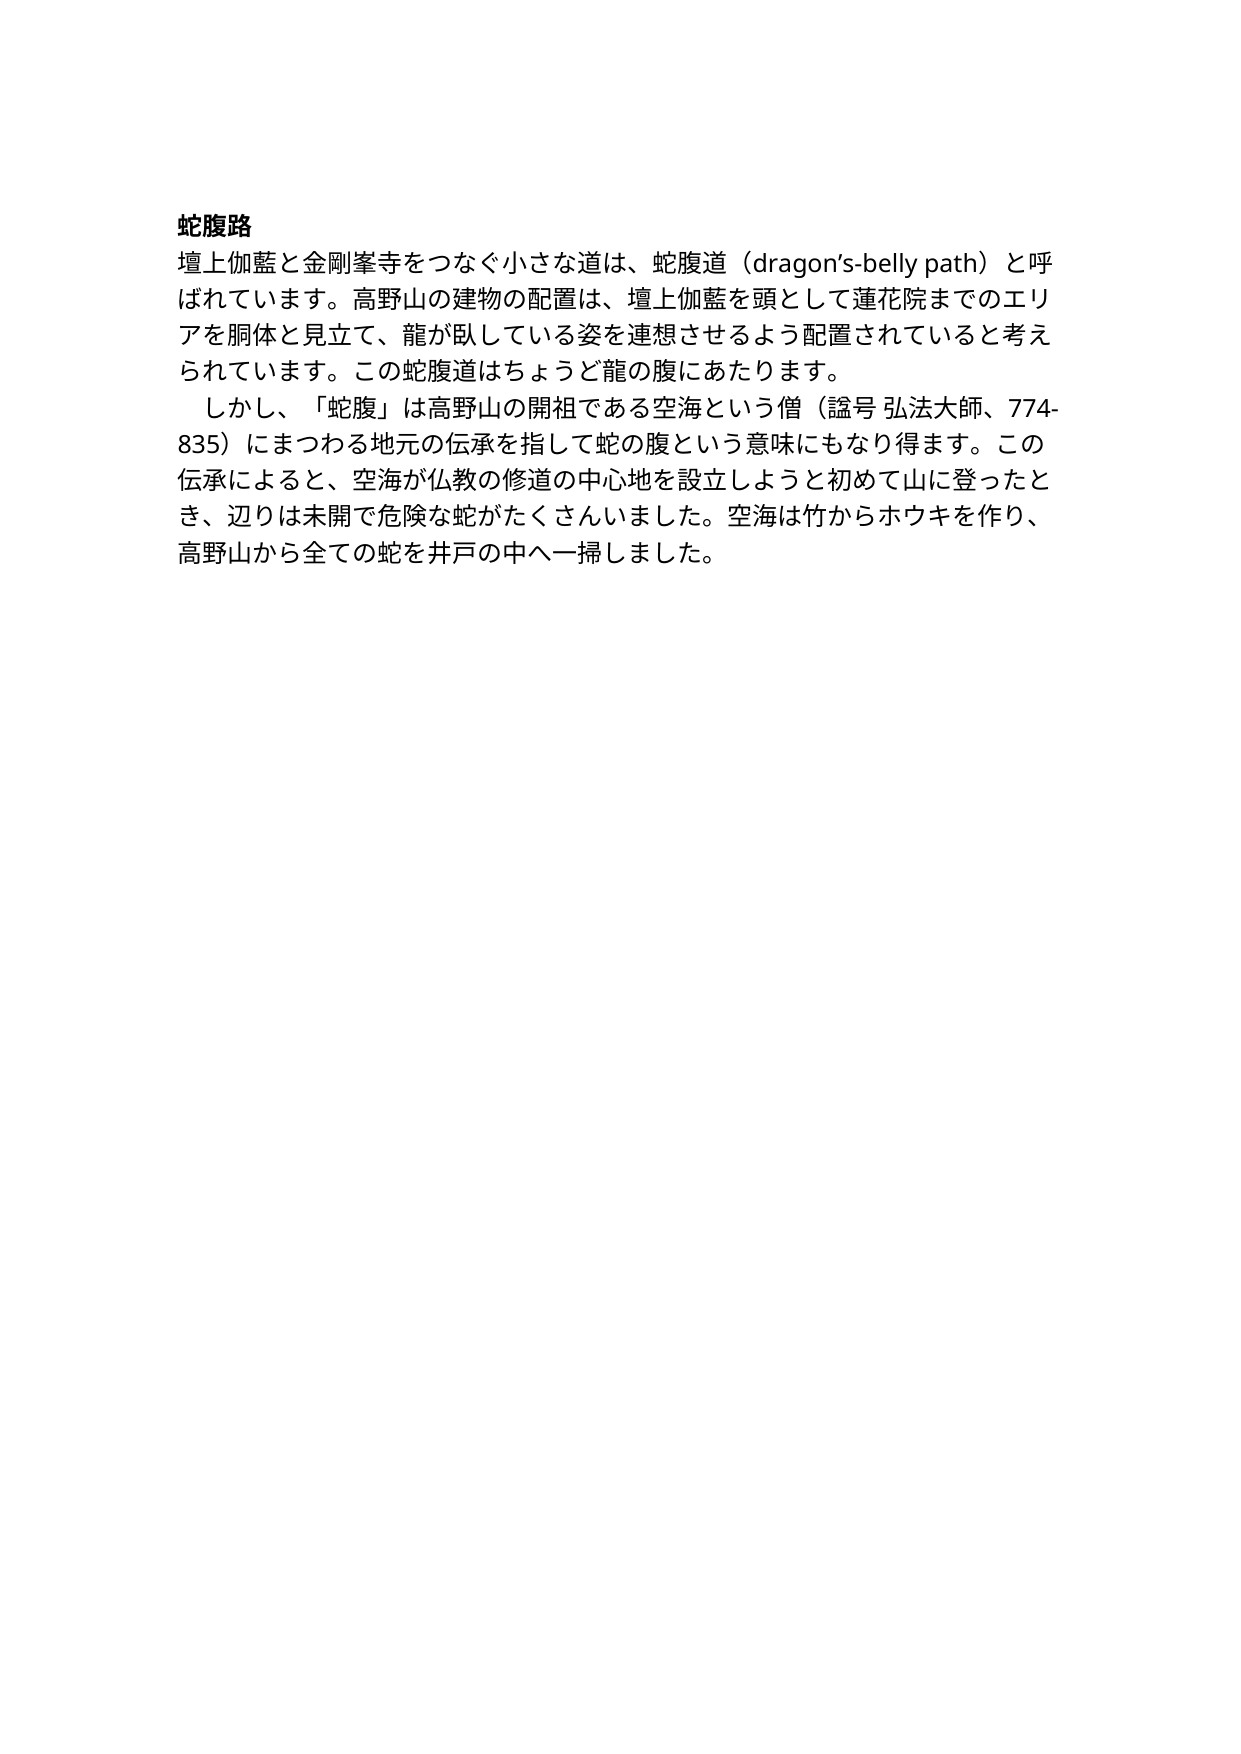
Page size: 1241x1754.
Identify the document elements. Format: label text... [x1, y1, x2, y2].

text 蛇腹路 [177, 207, 1063, 243]
text しかし、「蛇腹」は高野山の開祖である空海という僧（諡号 弘法大師、774-835）にまつわる地元の伝承を指して蛇の腹という意味にもなり得ます。この伝承によると、空海が仏教の修道の中心地を設立しようと初めて山に登ったとき、辺りは未開で危険な蛇がたくさんいました。空海は竹からホウキを作り、高野山から全ての蛇を井戸の中へ一掃しました。 [177, 388, 1063, 569]
text 壇上伽藍と金剛峯寺をつなぐ小さな道は、蛇腹道（dragon’s-belly path）と呼ばれています。高野山の建物の配置は、壇上伽藍を頭として蓮花院までのエリアを胴体と見立て、龍が臥している姿を連想させるよう配置されていると考えられています。この蛇腹道はちょうど龍の腹にあたります。 [177, 243, 1063, 388]
